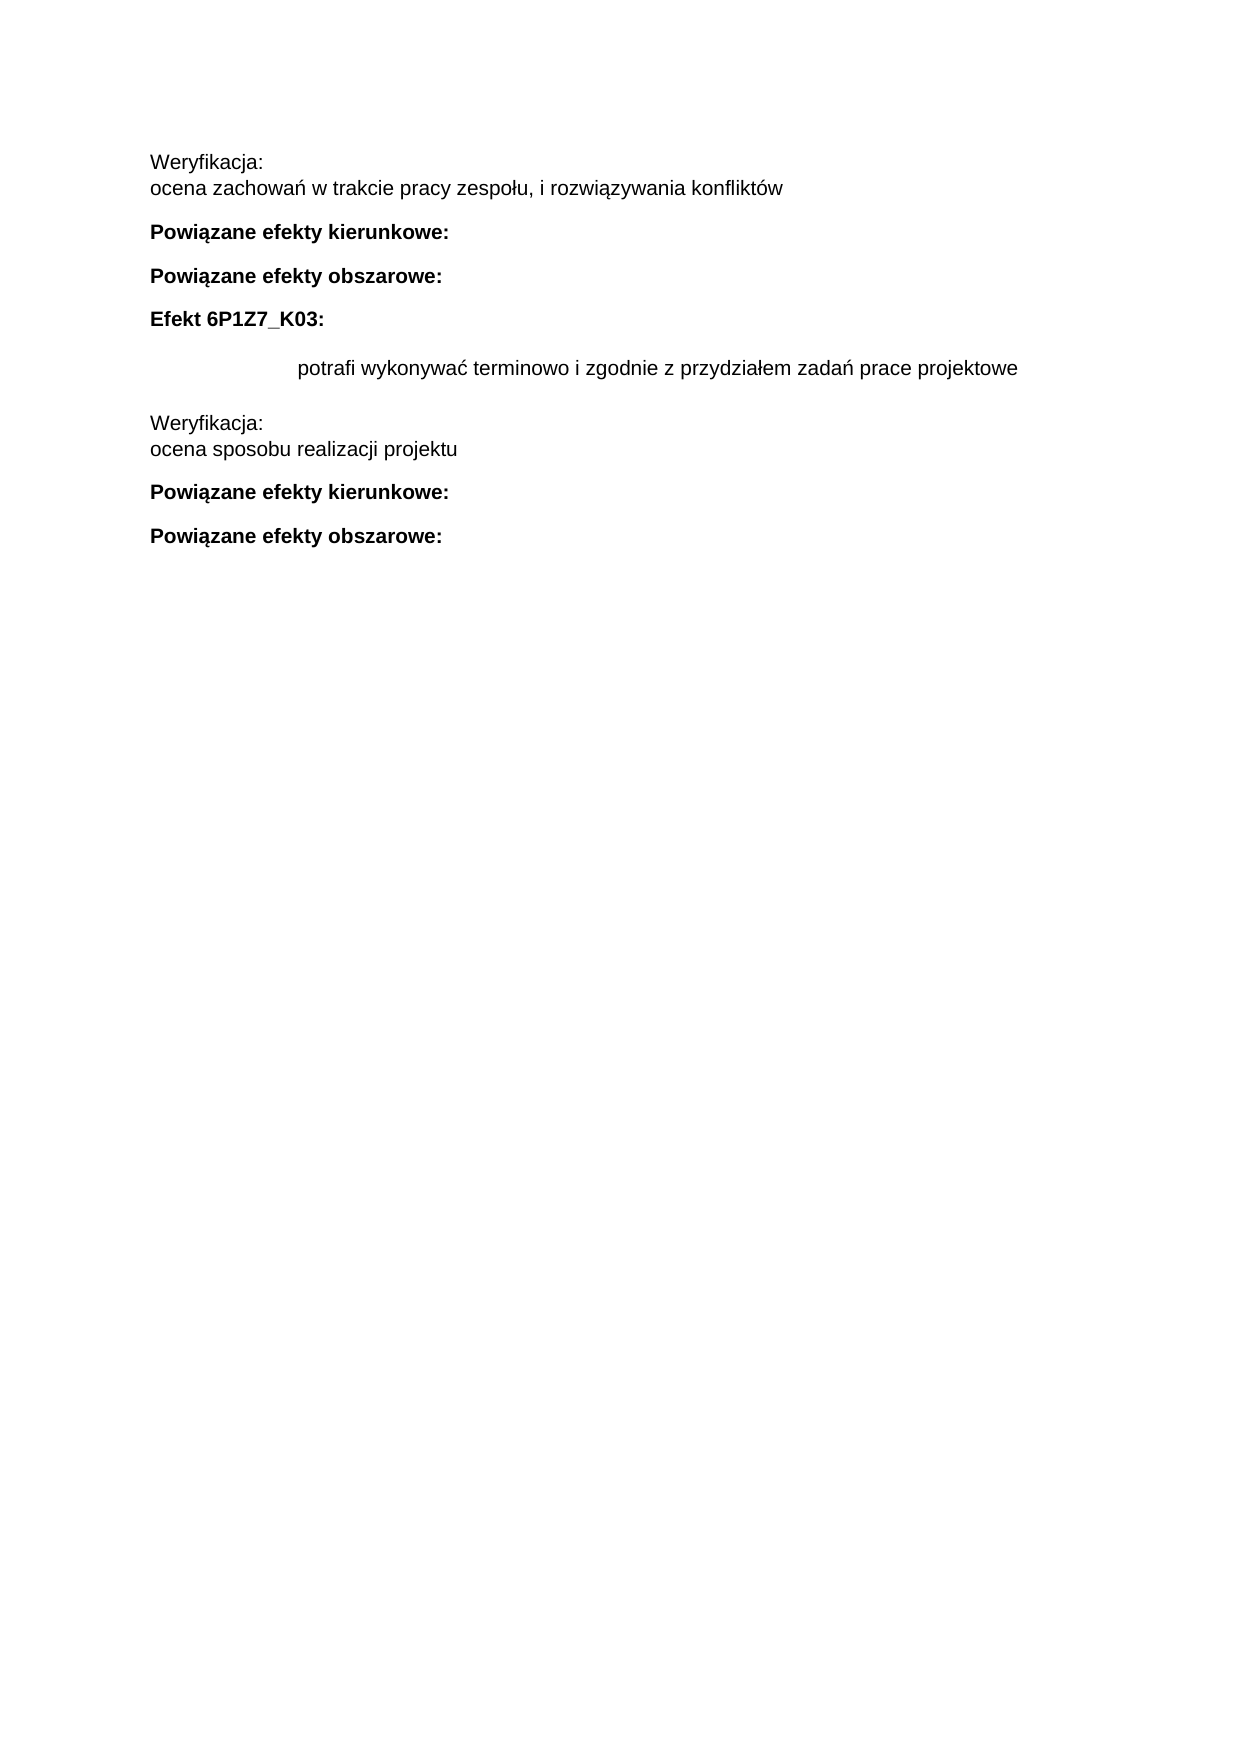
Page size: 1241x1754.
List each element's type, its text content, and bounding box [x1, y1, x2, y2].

text Powiązane efekty kierunkowe: [150, 220, 1090, 244]
text potrafi wykonywać terminowo i zgodnie z przydziałem zadań prace projektowe [150, 332, 1090, 404]
text Weryfikacja: [150, 410, 1090, 434]
text ocena sposobu realizacji projektu [150, 436, 1090, 460]
text Powiązane efekty kierunkowe: [150, 480, 1090, 504]
text Weryfikacja: [150, 150, 1090, 174]
text Powiązane efekty obszarowe: [150, 524, 1090, 548]
text Powiązane efekty obszarowe: [150, 263, 1090, 287]
text ocena zachowań w trakcie pracy zespołu, i rozwiązywania konfliktów [150, 176, 1090, 200]
text Efekt 6P1Z7_K03: [150, 307, 1090, 331]
